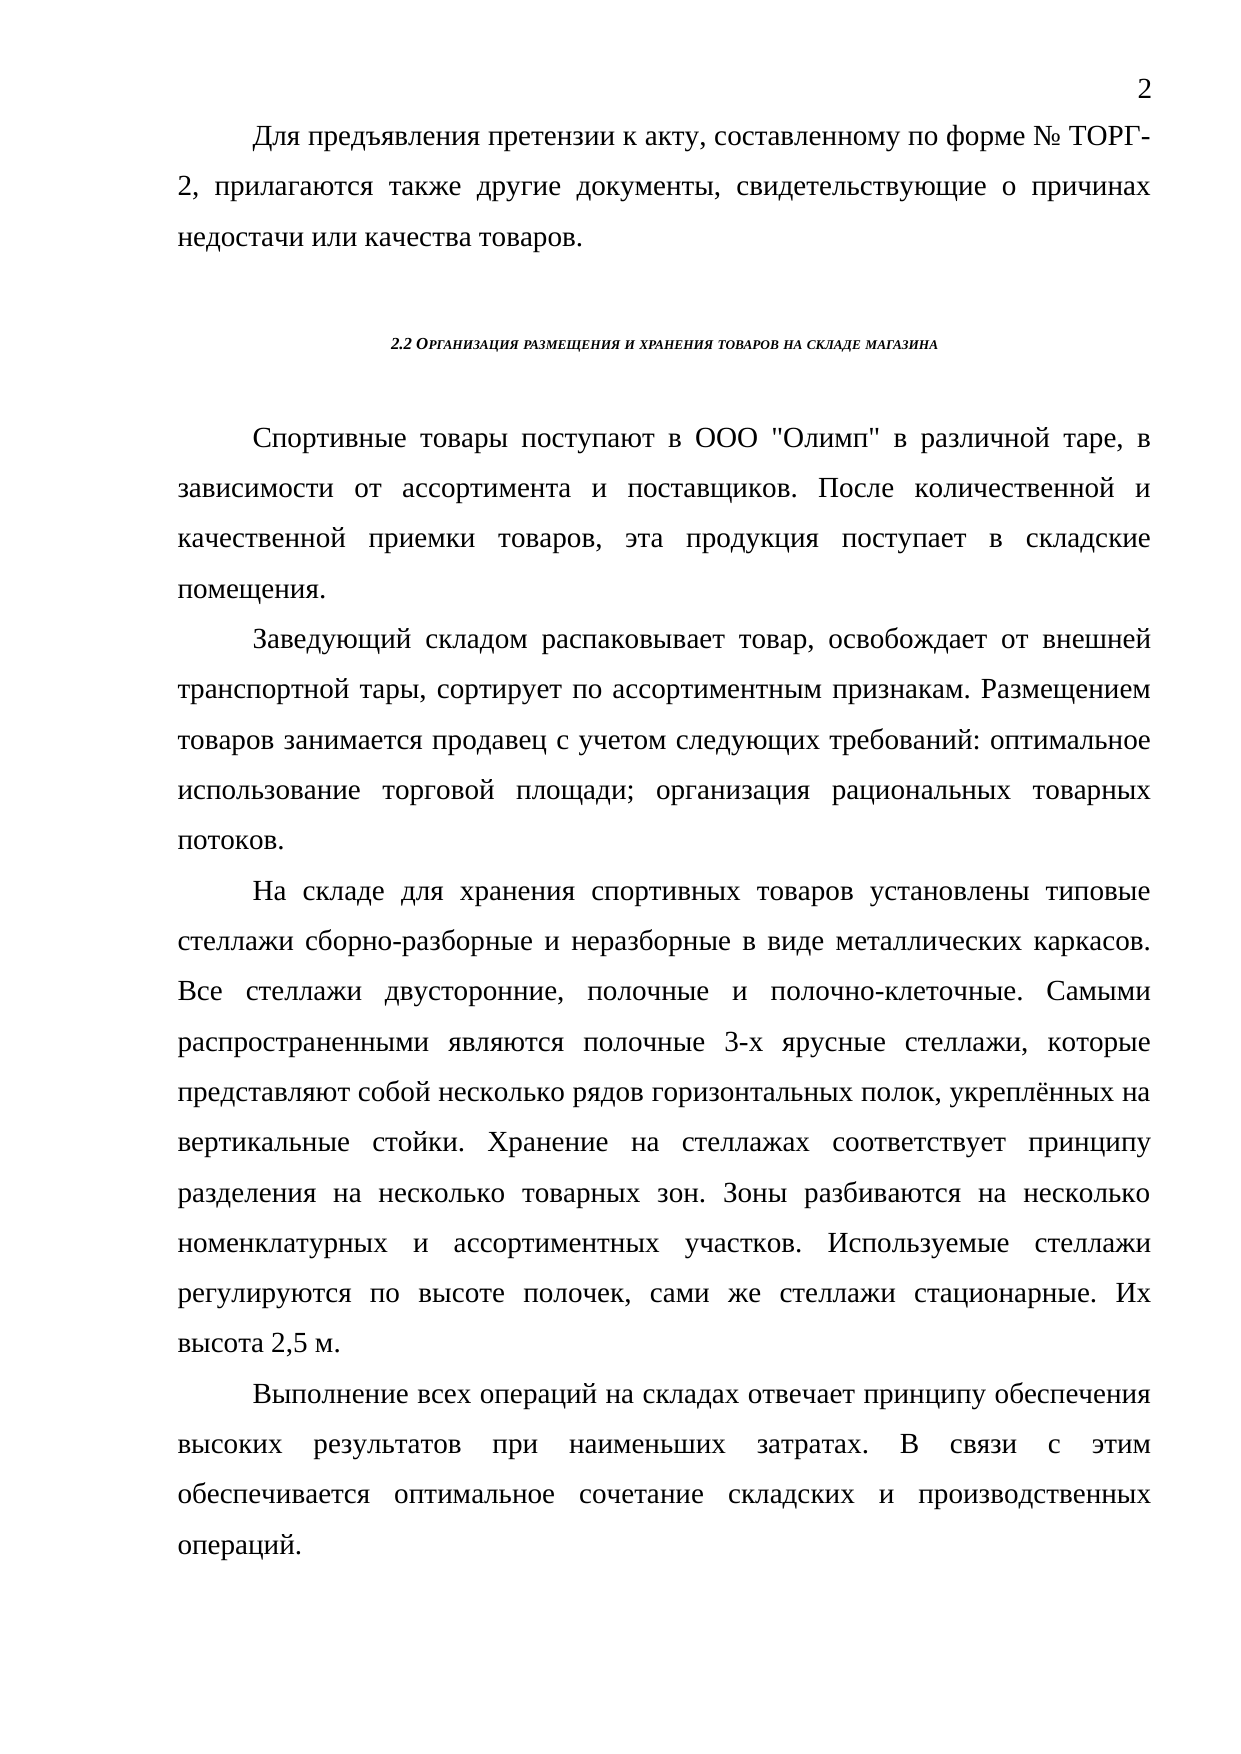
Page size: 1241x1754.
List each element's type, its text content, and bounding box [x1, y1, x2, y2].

subtitle 2.2 Организация размещения и хранения товаров на складе магазина [177, 319, 1152, 353]
text Заведующий складом распаковывает товар, освобождает от внешней транспортной тары, сортирует по ассортиментным признакам. Размещением товаров занимается продавец с учетом следующих требований: оптимальное использование торговой площади; организация рациональных товарных потоков. [177, 621, 1152, 856]
text Выполнение всех операций на складах отвечает принципу обеспечения высоких результатов при наименьших затратах. В связи с этим обеспечивается оптимальное сочетание складских и производственных операций. [177, 1376, 1152, 1560]
text На складе для хранения спортивных товаров установлены типовые стеллажи сборно-разборные и неразборные в виде металлических каркасов. Все стеллажи двусторонние, полочные и полочно-клеточные. Самыми распространенными являются полочные 3-х ярусные стеллажи, которые представляют собой несколько рядов горизонтальных полок, укреплённых на вертикальные стойки. Хранение на стеллажах соответствует принципу разделения на несколько товарных зон. Зоны разбиваются на несколько номенклатурных и ассортиментных участков. Используемые стеллажи регулируются по высоте полочек, сами же стеллажи стационарные. Их высота 2,5 м. [177, 873, 1152, 1359]
text Для предъявления претензии к акту, составленному по форме № ТОРГ-2, прилагаются также другие документы, свидетельствующие о причинах недостачи или качества товаров. [177, 118, 1152, 252]
text Спортивные товары поступают в ООО "Олимп" в различной таре, в зависимости от ассортимента и поставщиков. После количественной и качественной приемки товаров, эта продукция поступает в складские помещения. [177, 420, 1152, 604]
